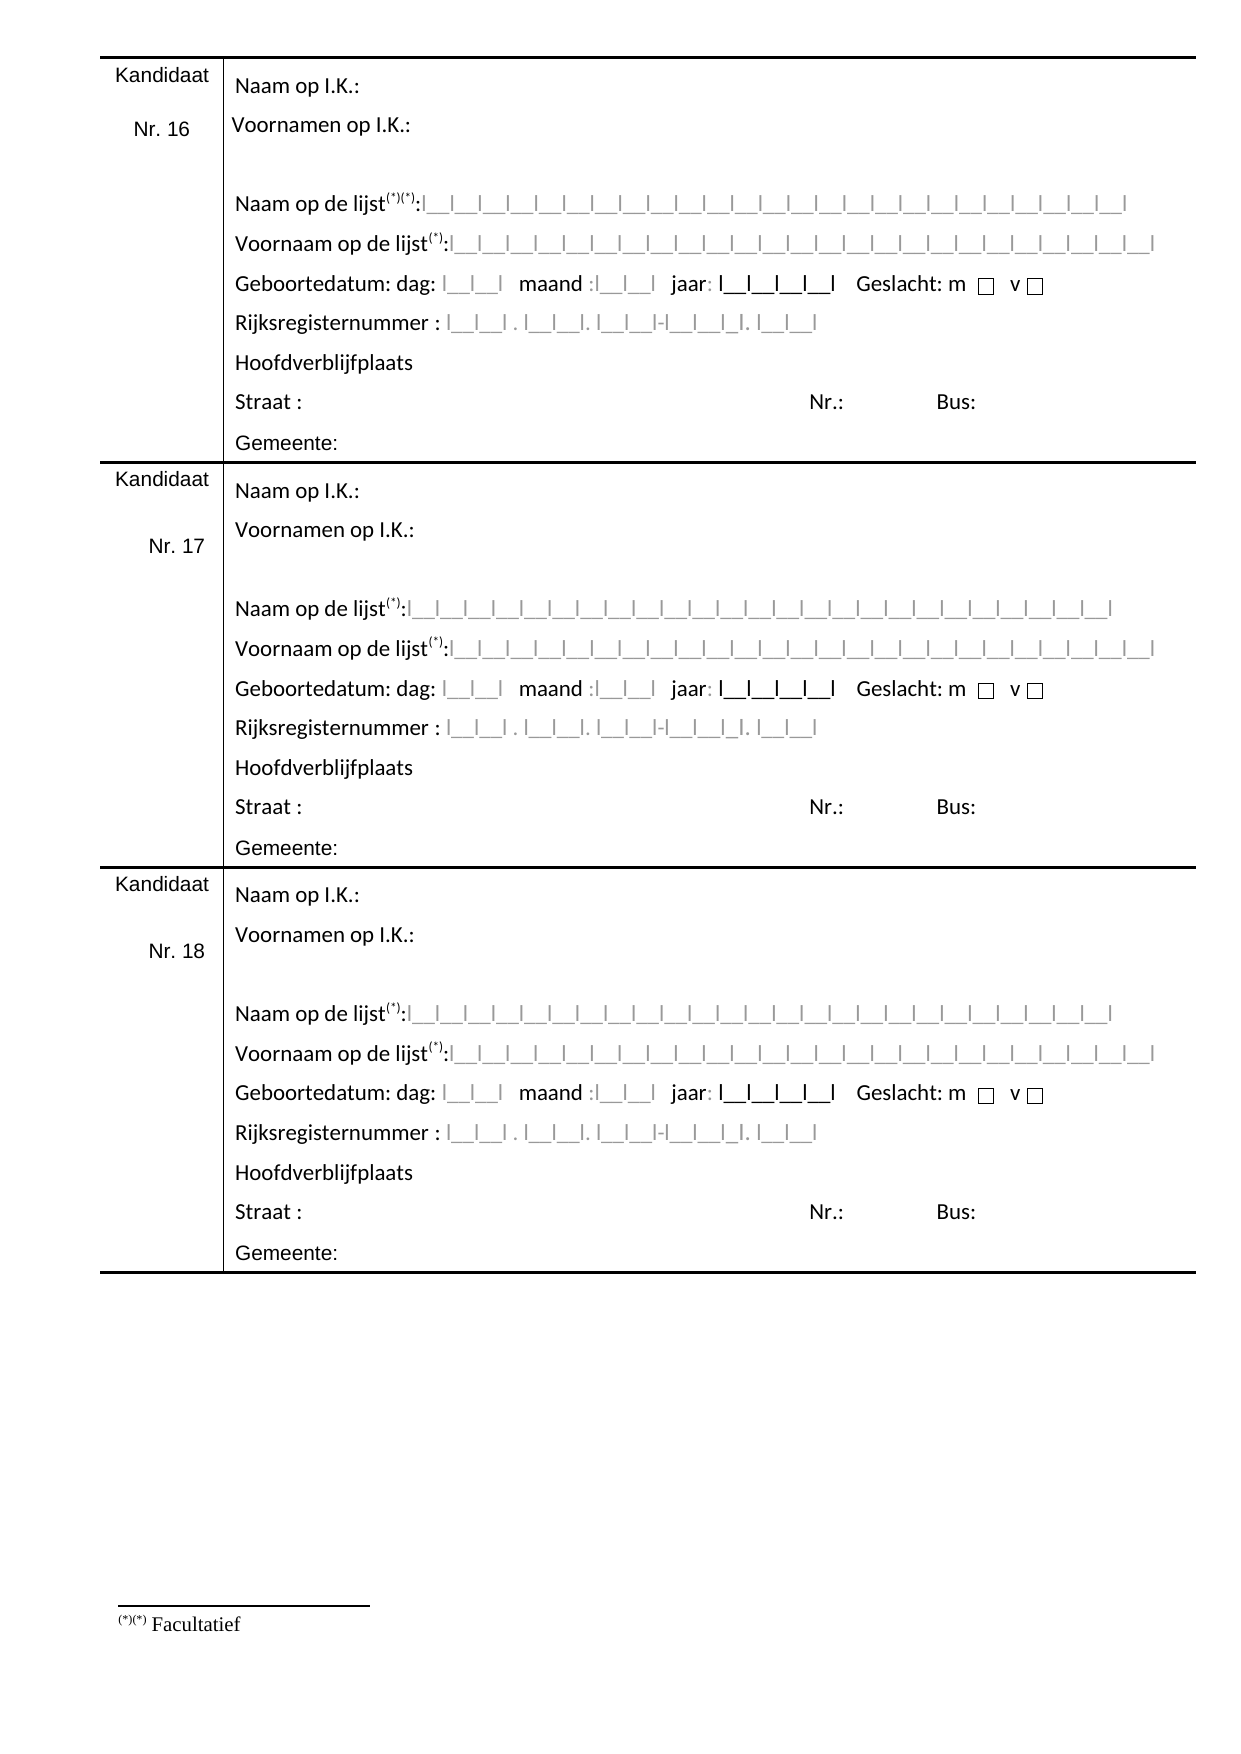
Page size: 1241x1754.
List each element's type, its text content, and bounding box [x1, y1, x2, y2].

table_cell Kandidaat Nr. 18 [100, 869, 223, 1271]
table_header Kandidaat Nr. 16 [100, 59, 223, 461]
table_header Naam op I.K.: Voornamen op I.K.: Naam op de lijst(*):l__l__l__l__l__l__l__l__l__l__l__l__l__l__l__l__l__l__l__l__l__l__l__l__l__l Voornaam op de lijst(*):l__l__l__l__l__l__l__l__l__l__l__l__l__l__l__l__l__l__l__l__l__l__l__l__l__l Geboortedatum: dag: l__l__l maand :l__l__l jaar: l__l__l__l__l Geslacht: m v Rijksregisternummer : l__l__l . l__l__l. l__l__l-l__l__l_I. l__l__l Hoofdverblijfplaats Straat : Nr.: Bus: Gemeente: [224, 59, 1196, 461]
table_cell Kandidaat Nr. 17 [100, 464, 223, 866]
